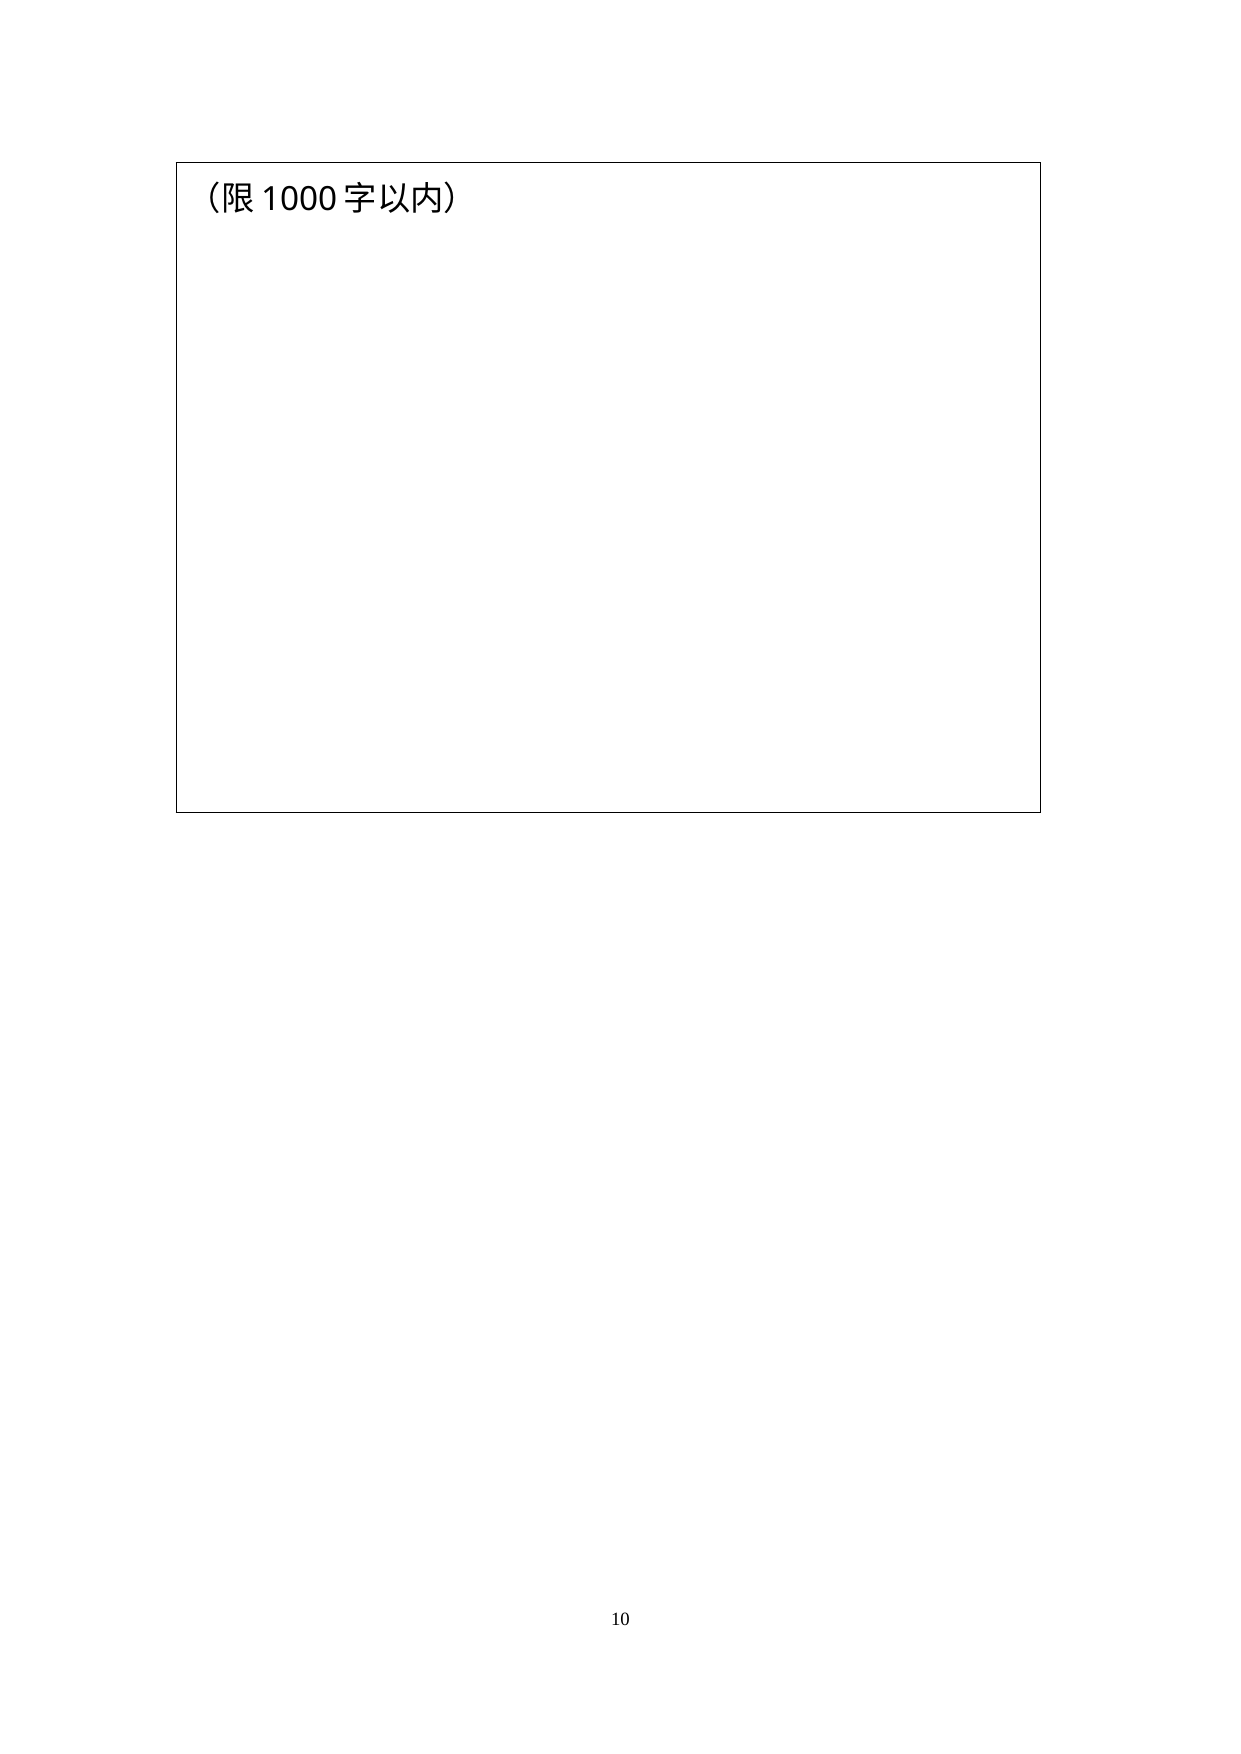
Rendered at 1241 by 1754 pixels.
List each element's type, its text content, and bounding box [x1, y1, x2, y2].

table_header （限1000字以内） [177, 163, 1040, 812]
